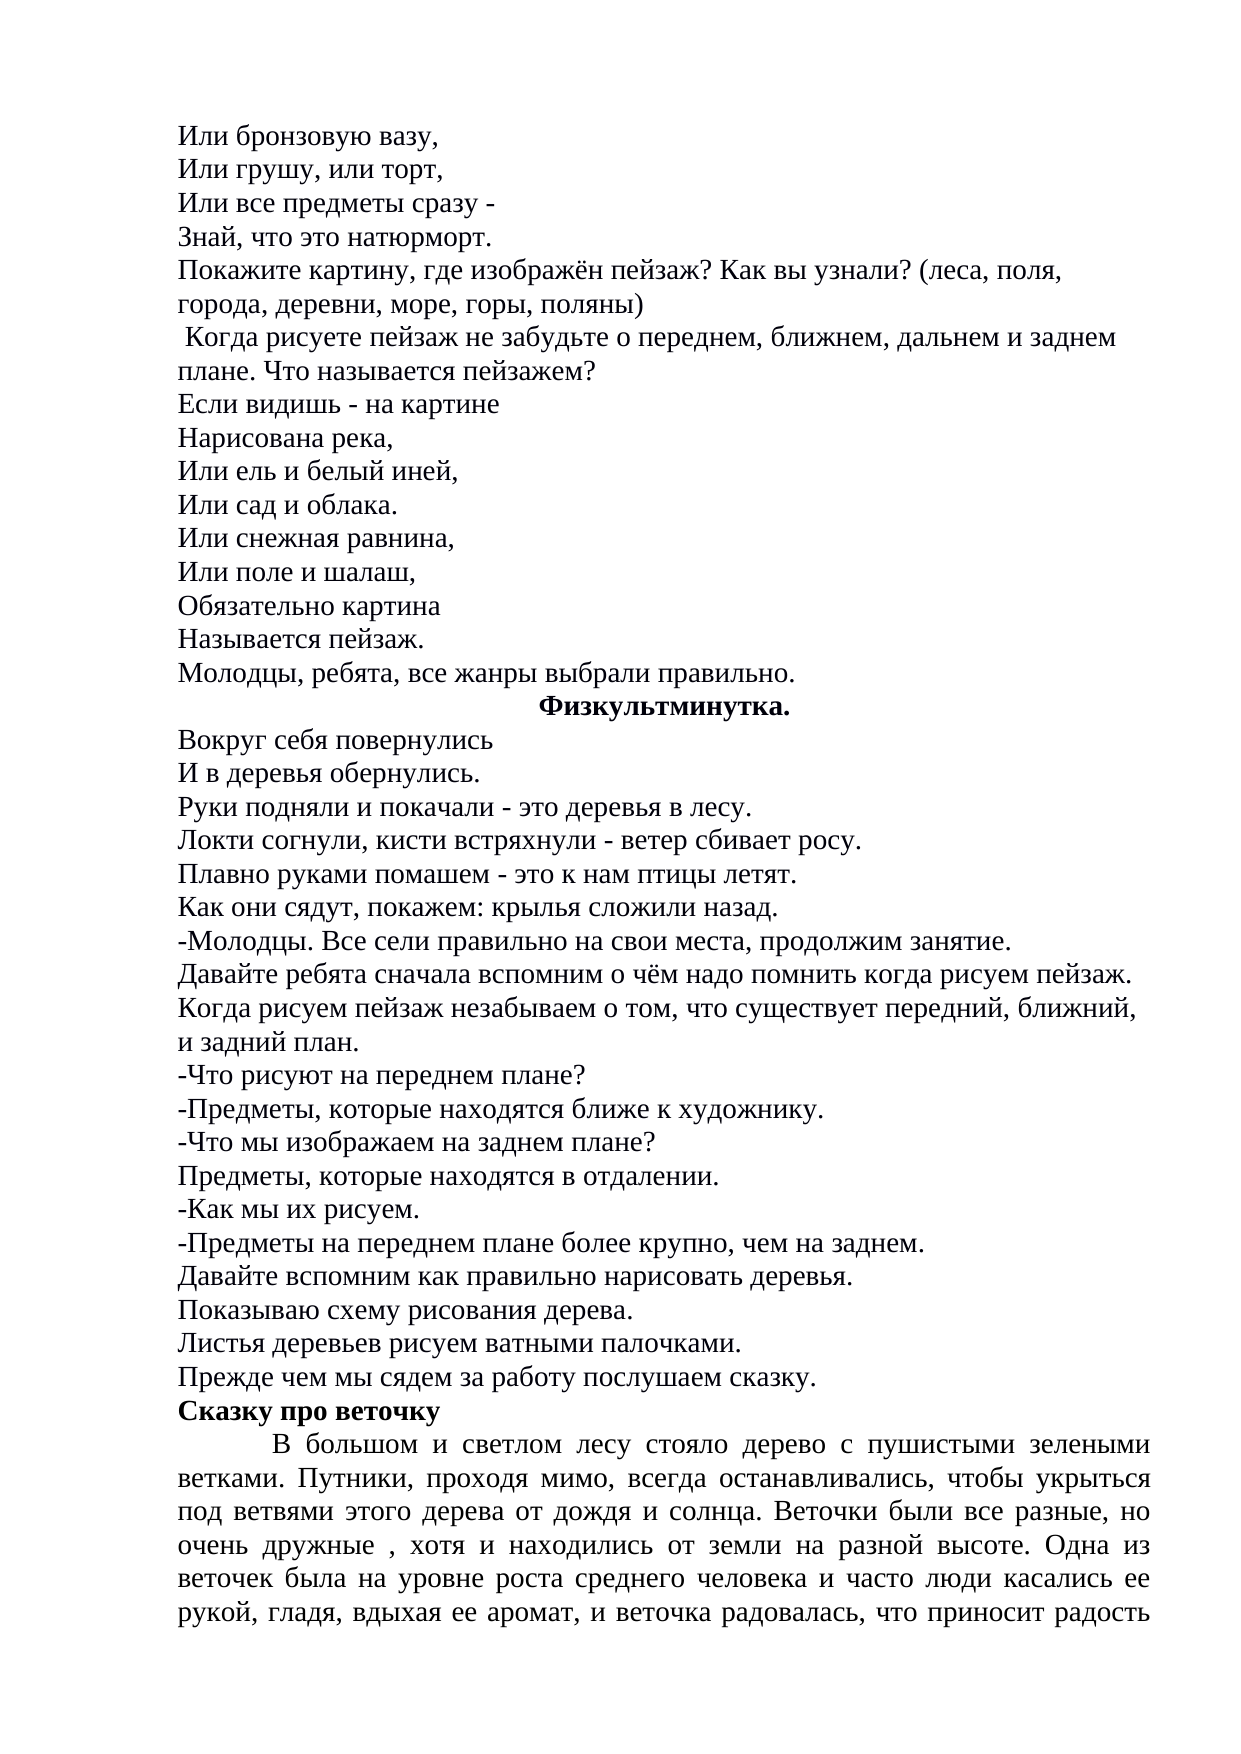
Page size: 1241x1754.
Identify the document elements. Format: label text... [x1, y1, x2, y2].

text Руки подняли и покачали - это деревья в лесу. [177, 789, 1152, 822]
text Прежде чем мы сядем за работу послушаем сказку. [177, 1359, 1152, 1393]
text Плавно руками помашем - это к нам птицы летят. [177, 856, 1152, 889]
text Когда рисуете пейзаж не забудьте о переднем, ближнем, дальнем и заднем плане. Что называется пейзажем? [177, 319, 1152, 386]
text Когда рисуем пейзаж незабываем о том, что существует передний, ближний, и задний план. [177, 990, 1152, 1057]
text Как они сядут, покажем: крылья сложили назад. [177, 889, 1152, 923]
text Физкультминутка. [177, 688, 1152, 722]
text -Молодцы. Все сели правильно на свои места, продолжим занятие. [177, 923, 1152, 957]
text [177, 118, 1152, 252]
text Предметы, которые находятся в отдалении. [177, 1158, 1152, 1191]
text Локти согнули, кисти встряхнули - ветер сбивает росу. [177, 822, 1152, 856]
text Или поле и шалаш, Обязательно картина Называется пейзаж. [177, 554, 1152, 655]
text -Предметы на переднем плане более крупно, чем на заднем. [177, 1225, 1152, 1258]
text Сказку про веточку [177, 1393, 1152, 1426]
text -Что рисуют на переднем плане? [177, 1057, 1152, 1091]
text Листья деревьев рисуем ватными палочками. [177, 1326, 1152, 1359]
text -Как мы их рисуем. [177, 1191, 1152, 1225]
text Если видишь - на картине Нарисована река, Или ель и белый иней, Или сад и облака. Или снежная равнина, [177, 386, 1152, 554]
text Вокруг себя повернулись [177, 722, 1152, 755]
text Молодцы, ребята, все жанры выбрали правильно. [177, 655, 1152, 688]
text Давайте ребята сначала вспомним о чём надо помнить когда рисуем пейзаж. [177, 957, 1152, 990]
text -Что мы изображаем на заднем плане? [177, 1124, 1152, 1158]
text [177, 1426, 1152, 1627]
text Показываю схему рисования дерева. [177, 1292, 1152, 1326]
text Покажите картину, где изображён пейзаж? Как вы узнали? (леса, поля, города, деревни, море, горы, поляны) [177, 252, 1152, 319]
text И в деревья обернулись. [177, 755, 1152, 789]
text -Предметы, которые находятся ближе к художнику. [177, 1091, 1152, 1124]
text Давайте вспомним как правильно нарисовать деревья. [177, 1258, 1152, 1292]
